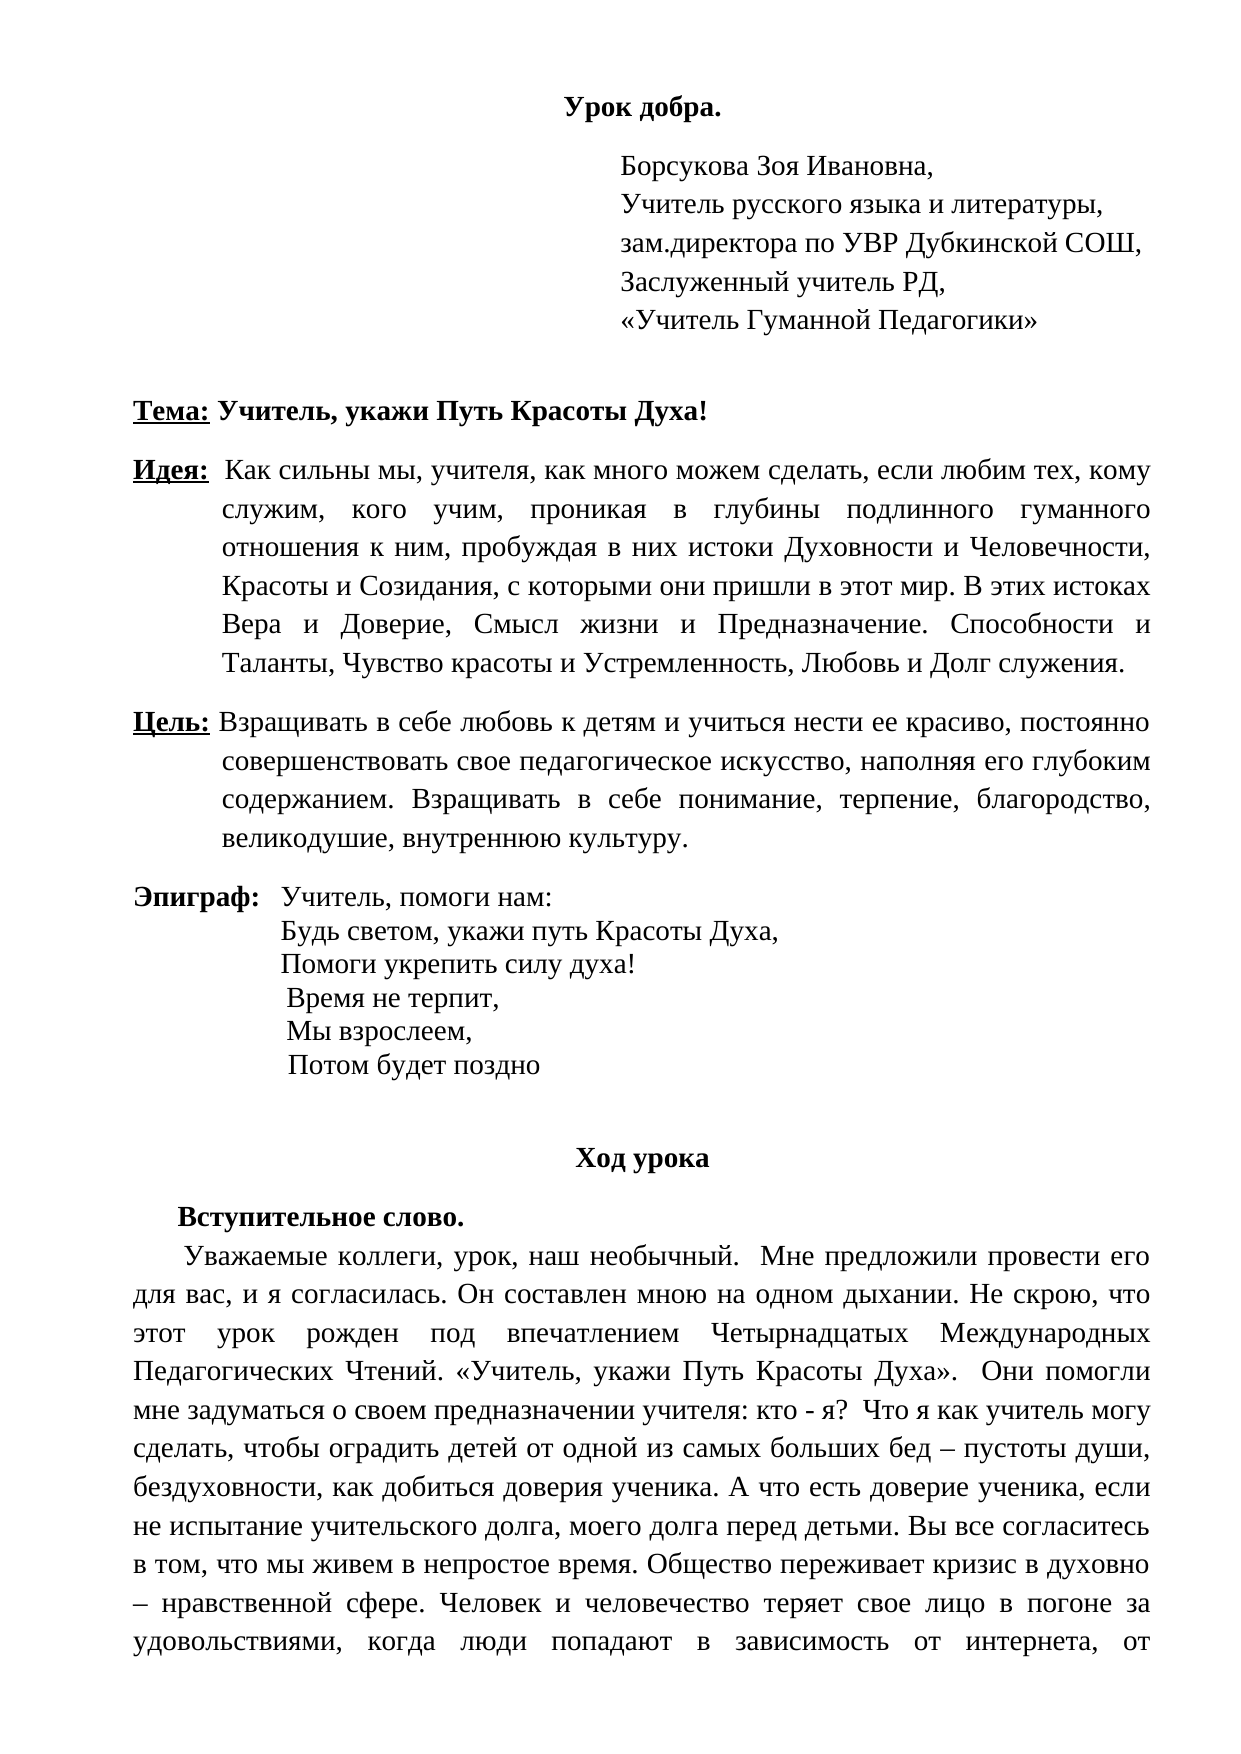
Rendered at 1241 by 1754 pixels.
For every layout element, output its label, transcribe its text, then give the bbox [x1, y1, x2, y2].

text Будь светом, укажи путь Красоты Духа, [133, 913, 1152, 946]
list Вступительное слово. [177, 1199, 1152, 1233]
text Идея: Как сильны мы, учителя, как много можем сделать, если любим тех, кому служим, кого учим, проникая в глубины подлинного гуманного отношения к ним, пробуждая в них истоки Духовности и Человечности, Красоты и Созидания, с которыми они пришли в этот мир. В этих истоках Вера и Доверие, Смысл жизни и Предназначение. Способности и Таланты, Чувство красоты и Устремленность, Любовь и Долг служения. [133, 452, 1152, 678]
text Помоги укрепить силу духа! [133, 946, 1152, 980]
text Время не терпит, [133, 980, 1152, 1013]
text Цель: Взращивать в себе любовь к детям и учиться нести ее красиво, постоянно совершенствовать свое педагогическое искусство, наполняя его глубоким содержанием. Взращивать в себе понимание, терпение, благородство, великодушие, внутреннюю культуру. [133, 704, 1152, 853]
text Борсукова Зоя Ивановна, Учитель русского языка и литературы, зам.директора по УВР Дубкинской СОШ, Заслуженный учитель РД, «Учитель Гуманной Педагогики» [620, 148, 1152, 368]
text Урок добра. [133, 89, 1152, 122]
text Тема: Учитель, укажи Путь Красоты Духа! [133, 393, 1152, 426]
text Эпиграф: Учитель, помоги нам: [133, 879, 1152, 913]
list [133, 1238, 1152, 1657]
text Мы взрослеем, [133, 1013, 1152, 1047]
text Ход урока [133, 1140, 1152, 1173]
text Потом будет поздно [133, 1047, 1152, 1081]
